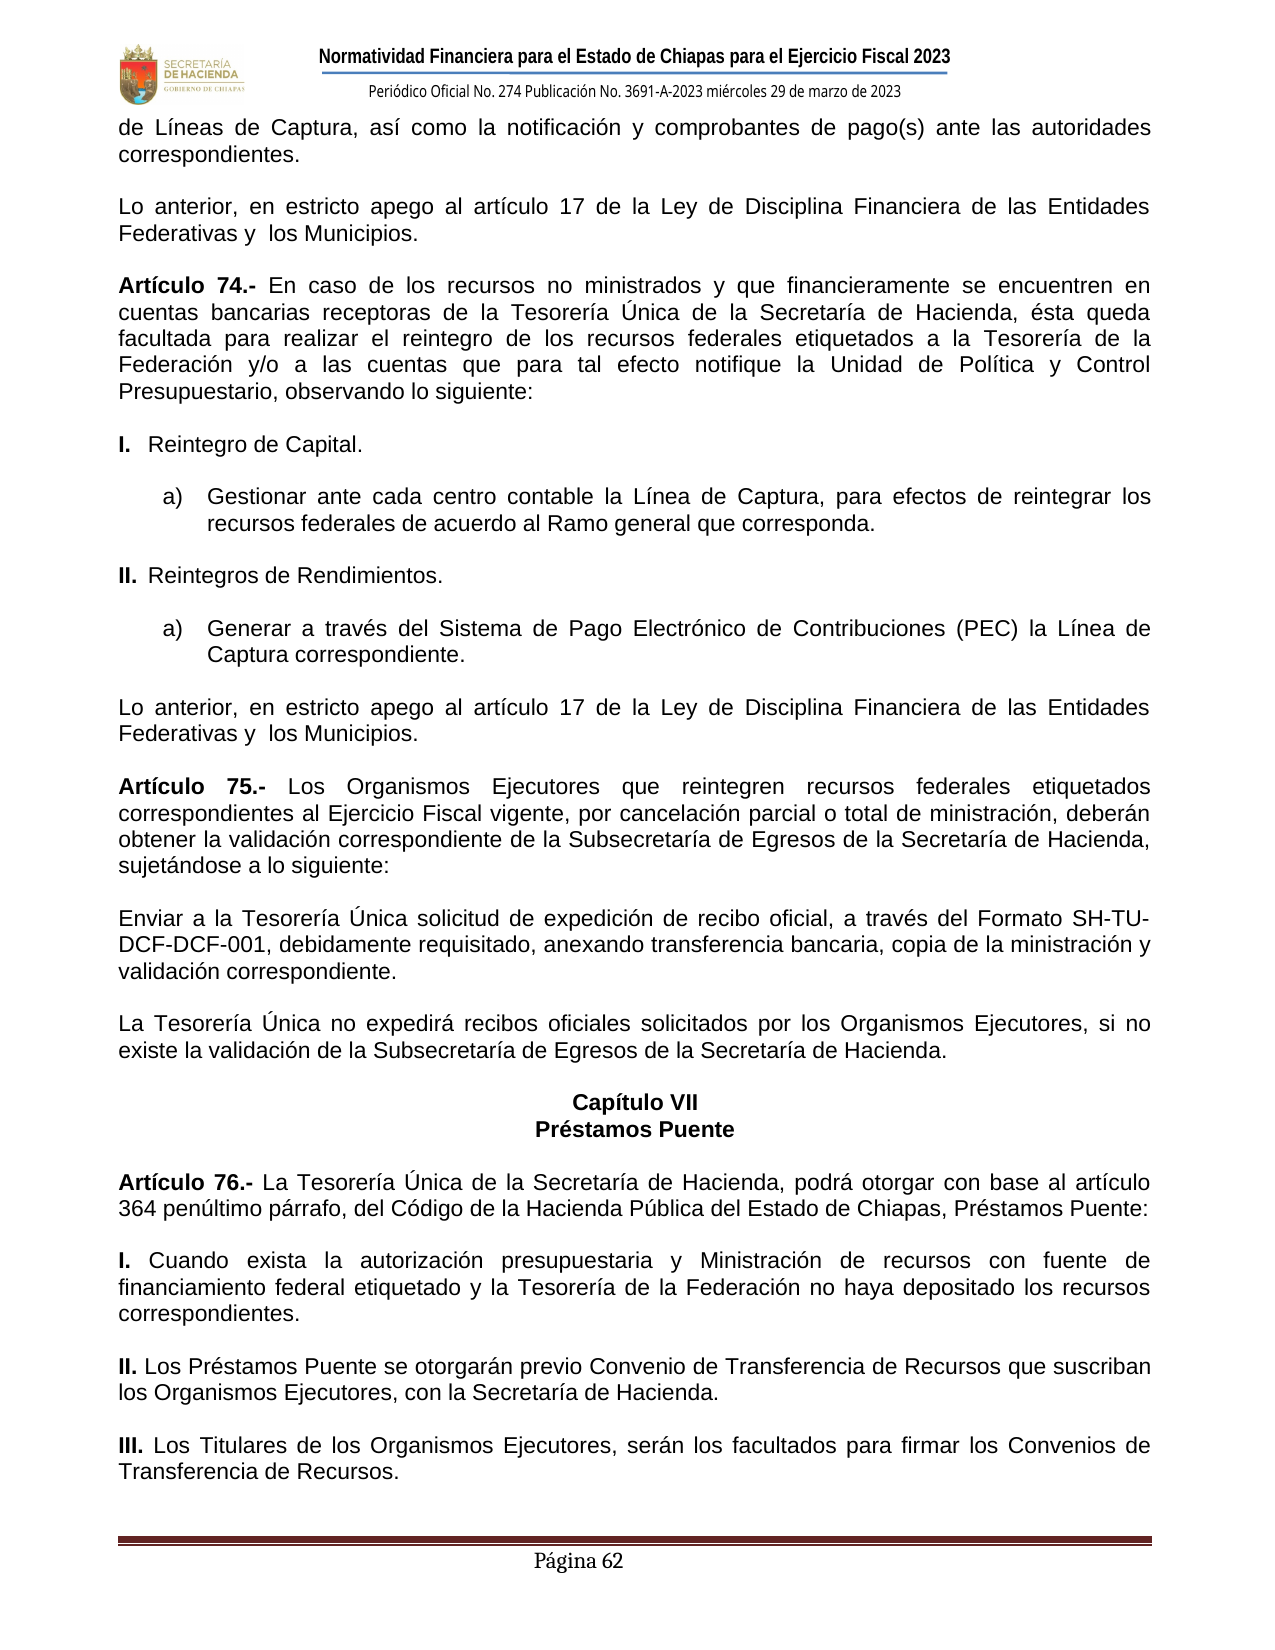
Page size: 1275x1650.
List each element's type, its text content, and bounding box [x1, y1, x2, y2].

list Generar a través del Sistema de Pago Electrónico de Contribuciones (PEC) la Línea de Captura correspondiente. [162, 615, 1152, 668]
text Enviar a la Tesorería Única solicitud de expedición de recibo oficial, a través del Formato SH-TU-DCF-DCF-001, debidamente requisitado, anexando transferencia bancaria, copia de la ministración y validación correspondiente. [118, 905, 1152, 984]
text Lo anterior, en estricto apego al artículo 17 de la Ley de Disciplina Financiera de las Entidades Federativas y los Municipios. [118, 694, 1152, 747]
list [118, 114, 1152, 167]
picture [119, 44, 245, 105]
text Capítulo VII [118, 1089, 1152, 1116]
text La Tesorería Única no expedirá recibos oficiales solicitados por los Organismos Ejecutores, si no existe la validación de la Subsecretaría de Egresos de la Secretaría de Hacienda. [118, 1010, 1152, 1063]
list Gestionar ante cada centro contable la Línea de Captura, para efectos de reintegrar los recursos federales de acuerdo al Ramo general que corresponda. [162, 483, 1152, 536]
text Artículo 75.- Los Organismos Ejecutores que reintegren recursos federales etiquetados correspondientes al Ejercicio Fiscal vigente, por cancelación parcial o total de ministración, deberán obtener la validación correspondiente de la Subsecretaría de Egresos de la Secretaría de Hacienda, sujetándose a lo siguiente: [118, 773, 1152, 878]
text Lo anterior, en estricto apego al artículo 17 de la Ley de Disciplina Financiera de las Entidades Federativas y los Municipios. [118, 193, 1152, 246]
list Reintegros de Rendimientos. [118, 562, 1152, 589]
text Préstamos Puente [118, 1116, 1152, 1142]
text III. Los Titulares de los Organismos Ejecutores, serán los facultados para firmar los Convenios de Transferencia de Recursos. [118, 1432, 1152, 1485]
text II. Los Préstamos Puente se otorgarán previo Convenio de Transferencia de Recursos que suscriban los Organismos Ejecutores, con la Secretaría de Hacienda. [118, 1353, 1152, 1406]
text Artículo 74.- En caso de los recursos no ministrados y que financieramente se encuentren en cuentas bancarias receptoras de la Tesorería Única de la Secretaría de Hacienda, ésta queda facultada para realizar el reintegro de los recursos federales etiquetados a la Tesorería de la Federación y/o a las cuentas que para tal efecto notifique la Unidad de Política y Control Presupuestario, observando lo siguiente: [118, 272, 1152, 404]
list Reintegro de Capital. [118, 431, 1152, 457]
text Artículo 76.- La Tesorería Única de la Secretaría de Hacienda, podrá otorgar con base al artículo 364 penúltimo párrafo, del Código de la Hacienda Pública del Estado de Chiapas, Préstamos Puente: [118, 1168, 1152, 1221]
text I. Cuando exista la autorización presupuestaria y Ministración de recursos con fuente de financiamiento federal etiquetado y la Tesorería de la Federación no haya depositado los recursos correspondientes. [118, 1247, 1152, 1327]
